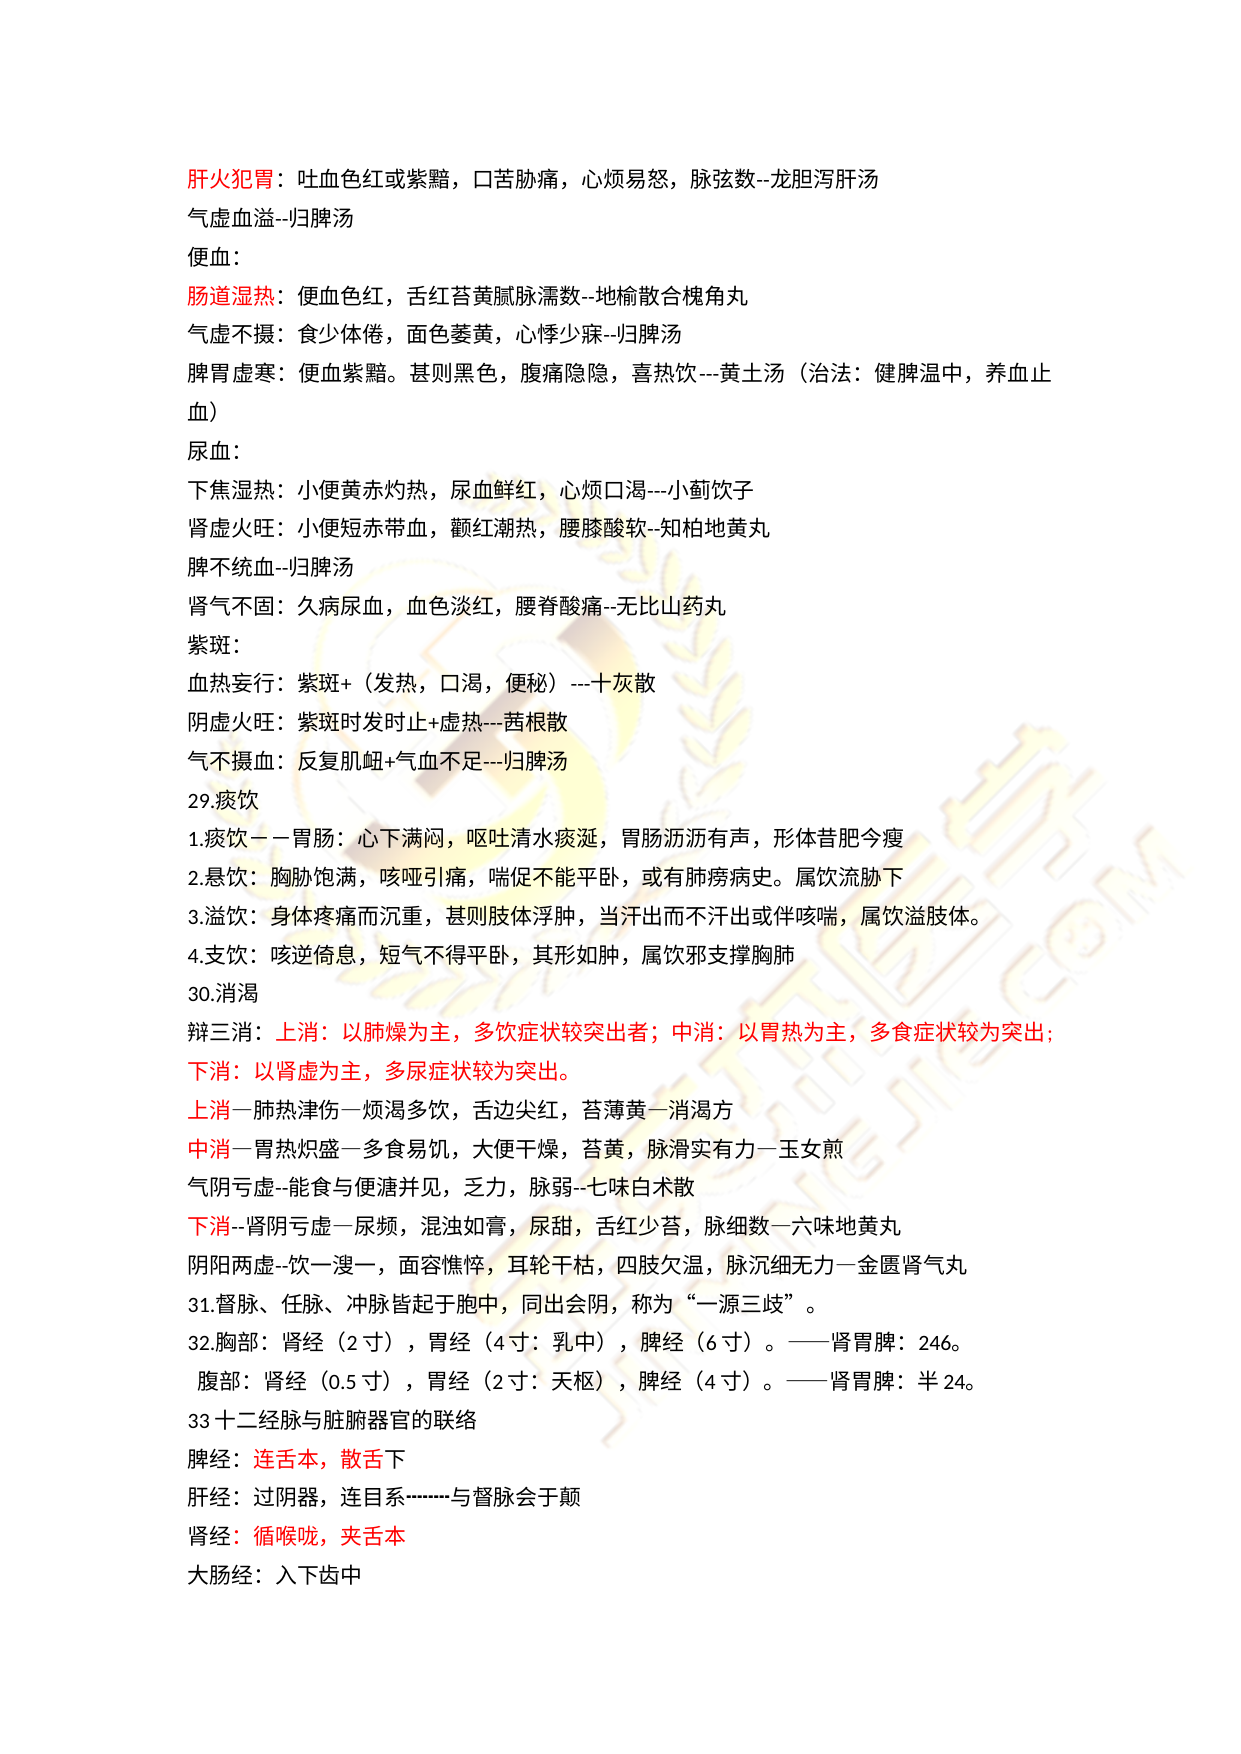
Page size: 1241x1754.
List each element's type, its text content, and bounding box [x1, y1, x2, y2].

text 辩三消：上消：以肺燥为主，多饮症状较突出者；中消：以胃热为主，多食症状较为突出;下消：以肾虚为主，多尿症状较为突出。 [187, 1015, 1053, 1086]
text 肠道湿热：便血色红，舌红苔黄腻脉濡数--地榆散合槐角丸 [187, 278, 1053, 311]
text 腹部：肾经（0.5寸），胃经（2寸：天枢），脾经（4寸）。——肾胃脾：半24。 [187, 1364, 1053, 1396]
text 阴虚火旺：紫斑时发时止+虚热---茜根散 [187, 705, 1053, 737]
text 上消—肺热津伤—烦渴多饮，舌边尖红，苔薄黄—消渴方 [187, 1092, 1053, 1125]
text 4.支饮：咳逆倚息，短气不得平卧，其形如肿，属饮邪支撑胸肺 [187, 937, 1053, 970]
text 肾气不固：久病尿血，血色淡红，腰脊酸痛--无比山药丸 [187, 588, 1053, 621]
text 下消--肾阴亏虚—尿频，混浊如膏，尿甜，舌红少苔，脉细数—六味地黄丸 [187, 1209, 1053, 1241]
text 下焦湿热：小便黄赤灼热，尿血鲜红，心烦口渴---小蓟饮子 [187, 472, 1053, 505]
text 脾胃虚寒：便血紫黯。甚则黑色，腹痛隐隐，喜热饮---黄土汤（治法：健脾温中，养血止血） [187, 356, 1053, 427]
text 气虚不摄：食少体倦，面色萎黄，心悸少寐--归脾汤 [187, 317, 1053, 349]
text 1.痰饮－－胃肠：心下满闷，呕吐清水痰涎，胃肠沥沥有声，形体昔肥今瘦 [187, 821, 1053, 853]
text 血热妄行：紫斑+（发热，口渴，便秘）---十灰散 [187, 666, 1053, 698]
text 大肠经：入下齿中 [187, 1557, 1053, 1590]
text 30.消渴 [187, 976, 1053, 1008]
text 中消—胃热炽盛—多食易饥，大便干燥，苔黄，脉滑实有力—玉女煎 [187, 1131, 1053, 1164]
text 气不摄血：反复肌衄+气血不足---归脾汤 [187, 743, 1053, 776]
text 脾经：连舌本，散舌下 [187, 1441, 1053, 1474]
text 2.悬饮：胸胁饱满，咳哑引痛，喘促不能平卧，或有肺痨病史。属饮流胁下 [187, 860, 1053, 892]
text 32.胸部：肾经（2寸），胃经（4寸：乳中），脾经（6寸）。——肾胃脾：246。 [187, 1325, 1053, 1357]
text 肝火犯胃：吐血色红或紫黯，口苦胁痛，心烦易怒，脉弦数--龙胆泻肝汤 [187, 162, 1053, 194]
text 3.溢饮：身体疼痛而沉重，甚则肢体浮肿，当汗出而不汗出或伴咳喘，属饮溢肢体。 [187, 898, 1053, 931]
text 尿血： [187, 433, 1053, 466]
text 脾不统血--归脾汤 [187, 550, 1053, 582]
text 阴阳两虚--饮一溲一，面容憔悴，耳轮干枯，四肢欠温，脉沉细无力—金匮肾气丸 [187, 1247, 1053, 1280]
text 31.督脉、任脉、冲脉皆起于胞中，同出会阴，称为“一源三歧”。 [187, 1286, 1053, 1319]
text 29.痰饮 [187, 782, 1053, 815]
text 肾虚火旺：小便短赤带血，颧红潮热，腰膝酸软--知柏地黄丸 [187, 511, 1053, 543]
text 便血： [187, 239, 1053, 272]
text 紫斑： [187, 627, 1053, 660]
text 肝经：过阴器，连目系┉┉与督脉会于颠 [187, 1480, 1053, 1512]
text 33十二经脉与脏腑器官的联络 [187, 1402, 1053, 1435]
text 气虚血溢--归脾汤 [187, 201, 1053, 233]
text 肾经：循喉咙，夹舌本 [187, 1519, 1053, 1551]
text 气阴亏虚--能食与便溏并见，乏力，脉弱--七味白术散 [187, 1170, 1053, 1202]
